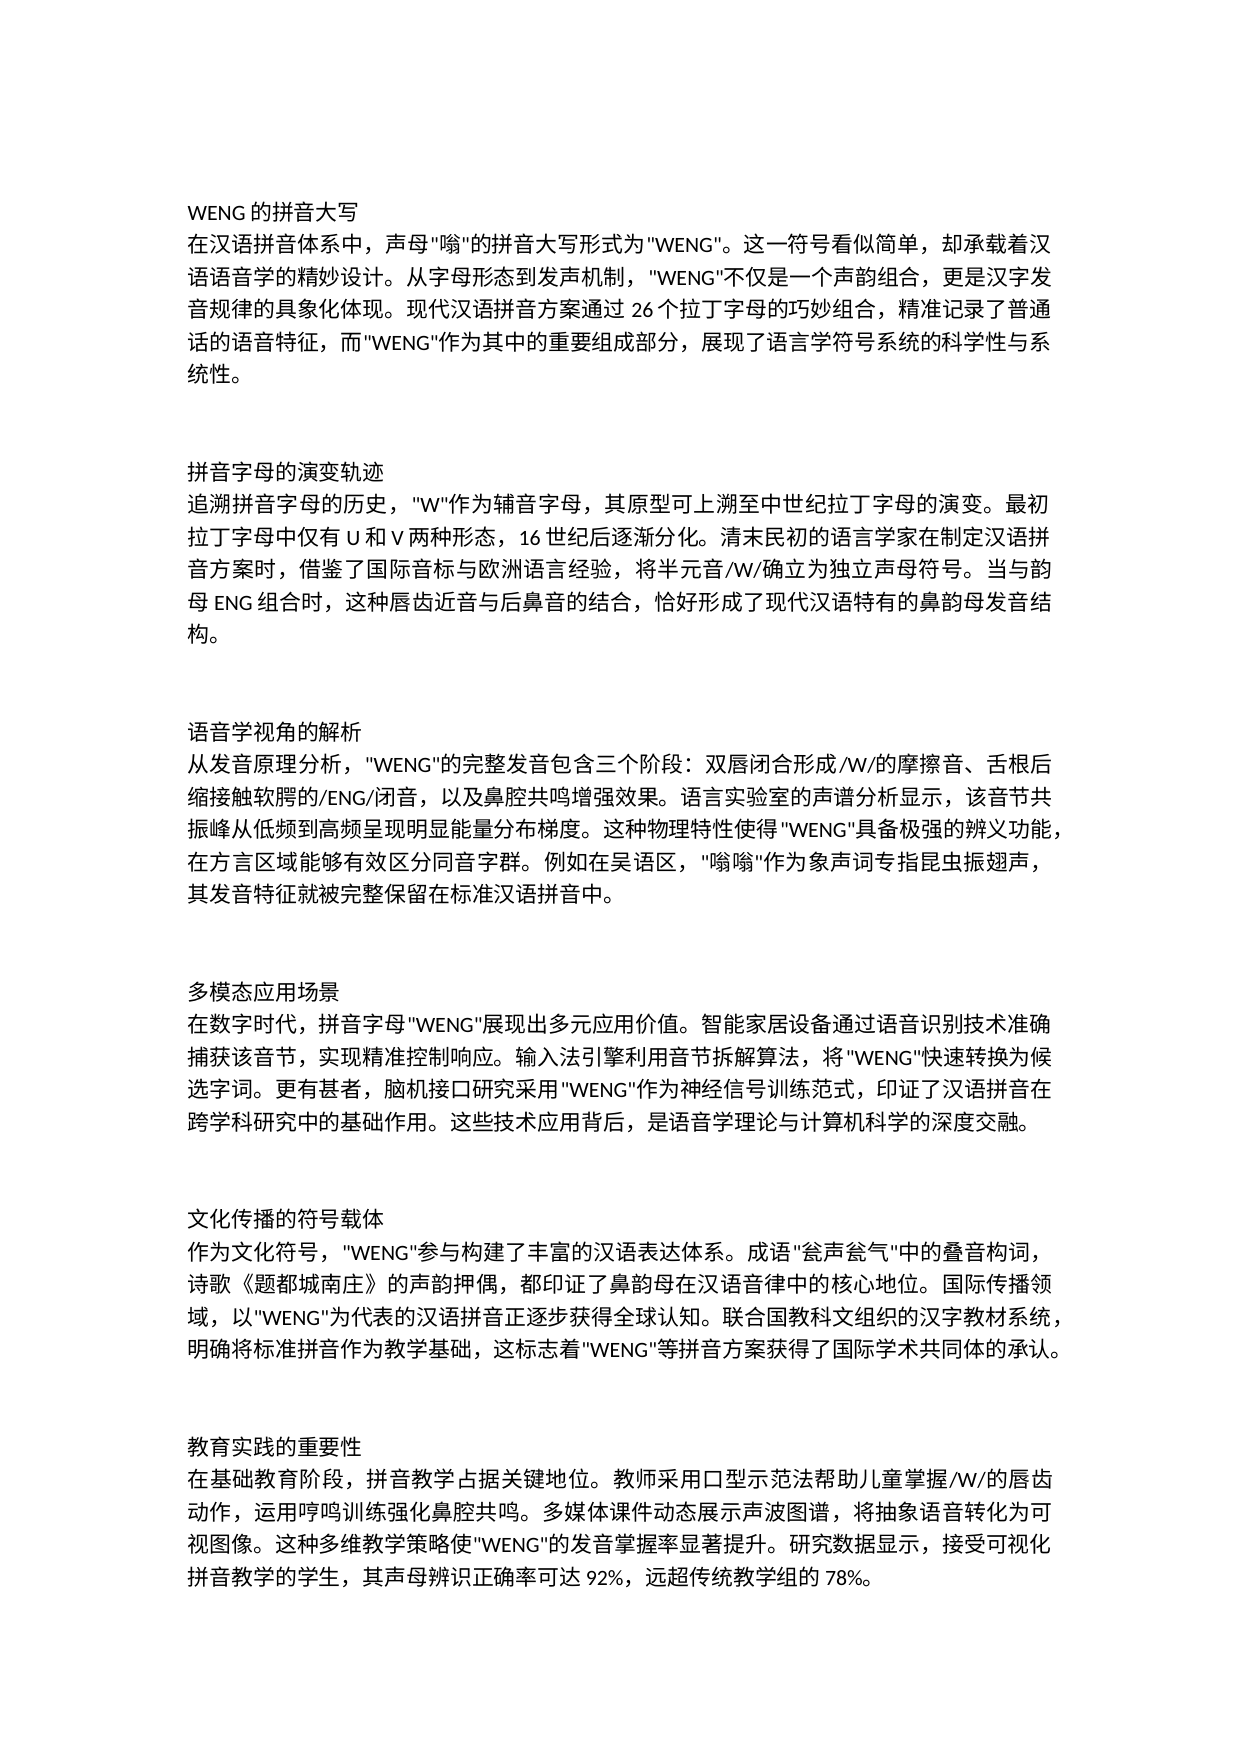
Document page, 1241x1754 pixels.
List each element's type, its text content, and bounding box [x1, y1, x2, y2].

text 拼音字母的演变轨迹 [187, 454, 1053, 487]
text 作为文化符号，"WENG"参与构建了丰富的汉语表达体系。成语"瓮声瓮气"中的叠音构词，诗歌《题都城南庄》的声韵押偶，都印证了鼻韵母在汉语音律中的核心地位。国际传播领域，以"WENG"为代表的汉语拼音正逐步获得全球认知。联合国教科文组织的汉字教材系统，明确将标准拼音作为教学基础，这标志着"WENG"等拼音方案获得了国际学术共同体的承认。 [187, 1234, 1053, 1364]
text 从发音原理分析，"WENG"的完整发音包含三个阶段：双唇闭合形成/W/的摩擦音、舌根后缩接触软腭的/ENG/闭音，以及鼻腔共鸣增强效果。语言实验室的声谱分析显示，该音节共振峰从低频到高频呈现明显能量分布梯度。这种物理特性使得"WENG"具备极强的辨义功能，在方言区域能够有效区分同音字群。例如在吴语区，"嗡嗡"作为象声词专指昆虫振翅声，其发音特征就被完整保留在标准汉语拼音中。 [187, 747, 1053, 909]
text 文化传播的符号载体 [187, 1202, 1053, 1234]
text 在基础教育阶段，拼音教学占据关键地位。教师采用口型示范法帮助儿童掌握/W/的唇齿动作，运用哼鸣训练强化鼻腔共鸣。多媒体课件动态展示声波图谱，将抽象语音转化为可视图像。这种多维教学策略使"WENG"的发音掌握率显著提升。研究数据显示，接受可视化拼音教学的学生，其声母辨识正确率可达92%，远超传统教学组的78%。 [187, 1462, 1053, 1592]
text WENG的拼音大写 [187, 194, 1053, 227]
text 在汉语拼音体系中，声母"嗡"的拼音大写形式为"WENG"。这一符号看似简单，却承载着汉语语音学的精妙设计。从字母形态到发声机制，"WENG"不仅是一个声韵组合，更是汉字发音规律的具象化体现。现代汉语拼音方案通过26个拉丁字母的巧妙组合，精准记录了普通话的语音特征，而"WENG"作为其中的重要组成部分，展现了语言学符号系统的科学性与系统性。 [187, 227, 1053, 389]
text 在数字时代，拼音字母"WENG"展现出多元应用价值。智能家居设备通过语音识别技术准确捕获该音节，实现精准控制响应。输入法引擎利用音节拆解算法，将"WENG"快速转换为候选字词。更有甚者，脑机接口研究采用"WENG"作为神经信号训练范式，印证了汉语拼音在跨学科研究中的基础作用。这些技术应用背后，是语音学理论与计算机科学的深度交融。 [187, 1007, 1053, 1137]
text 追溯拼音字母的历史，"W"作为辅音字母，其原型可上溯至中世纪拉丁字母的演变。最初拉丁字母中仅有U和V两种形态，16世纪后逐渐分化。清末民初的语言学家在制定汉语拼音方案时，借鉴了国际音标与欧洲语言经验，将半元音/W/确立为独立声母符号。当与韵母ENG组合时，这种唇齿近音与后鼻音的结合，恰好形成了现代汉语特有的鼻韵母发音结构。 [187, 487, 1053, 649]
text 语音学视角的解析 [187, 714, 1053, 747]
text 教育实践的重要性 [187, 1429, 1053, 1462]
text 多模态应用场景 [187, 974, 1053, 1007]
